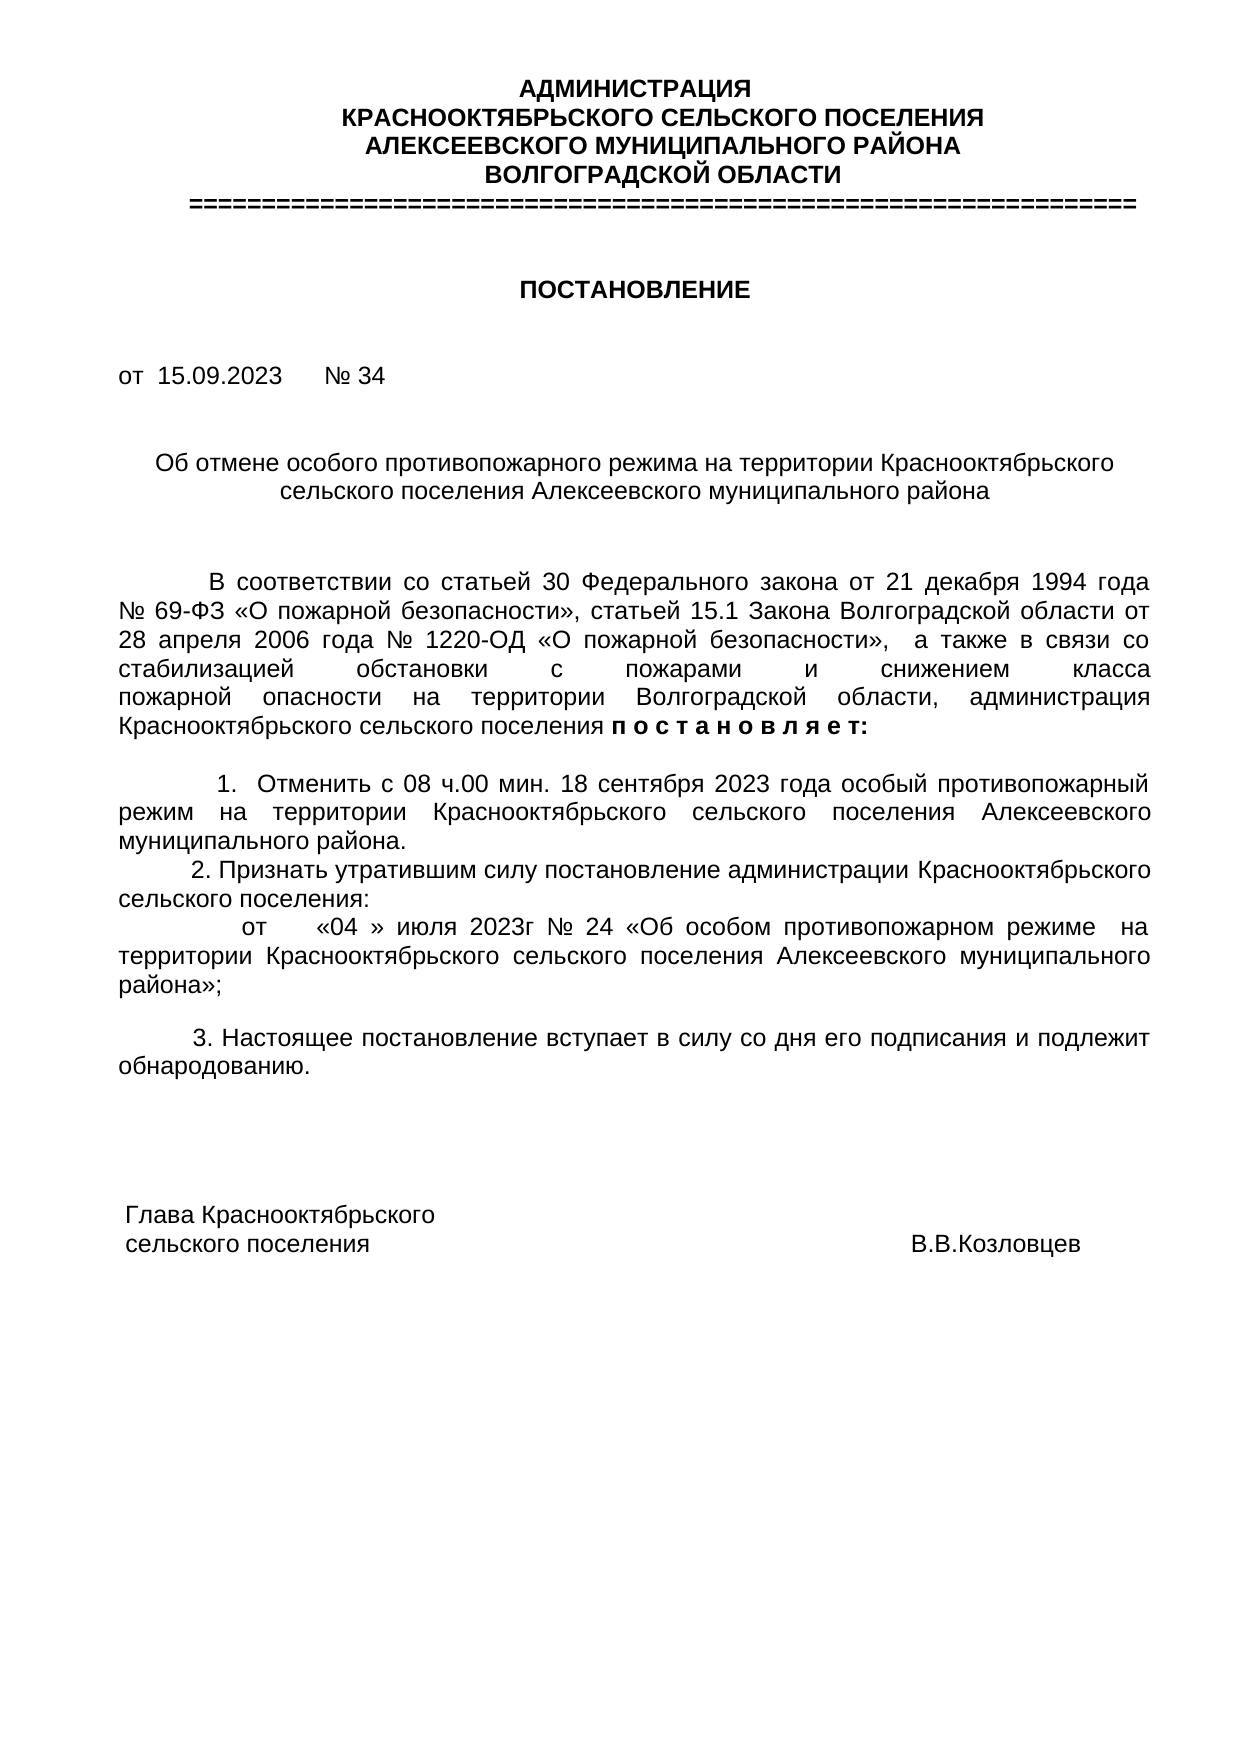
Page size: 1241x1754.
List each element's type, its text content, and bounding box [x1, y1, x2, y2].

text Об отмене особого противопожарного режима на территории Краснооктябрьского сельского поселения Алексеевского муниципального района [118, 448, 1152, 505]
text сельского поселения В.В.Козловцев [118, 1229, 1152, 1257]
text КРАСНООКТЯБРЬСКОГО СЕЛЬСКОГО ПОСЕЛЕНИЯ [118, 103, 1152, 131]
text от «04 » июля 2023г № 24 «Об особом противопожарном режиме на территории Краснооктябрьского сельского поселения Алексеевского муниципального района»; [118, 912, 1152, 999]
text ПОСТАНОВЛЕНИЕ [118, 275, 1152, 304]
text 2. Признать утратившим силу постановление администрации Краснооктябрьского сельского поселения: [118, 855, 1152, 912]
text 1. Отменить с 08 ч.00 мин. 18 сентября 2023 года особый противопожарный режим на территории Краснооктябрьского сельского поселения Алексеевского муниципального района. [118, 769, 1152, 855]
text АЛЕКСЕЕВСКОГО МУНИЦИПАЛЬНОГО РАЙОНА [118, 131, 1152, 160]
text ВОЛГОГРАДСКОЙ ОБЛАСТИ [118, 160, 1152, 189]
text ================================================================= [118, 189, 1152, 218]
text Глава Краснооктябрьского [118, 1200, 1152, 1229]
text от 15.09.2023 № 34 [118, 361, 1152, 390]
text АДМИНИСТРАЦИЯ [118, 74, 1152, 103]
text В соответствии со статьей 30 Федерального закона от 21 декабря 1994 года № 69-ФЗ «О пожарной безопасности», статьей 15.1 Закона Волгоградской области от 28 апреля 2006 года № 1220-ОД «О пожарной безопасности», а также в связи со стабилизацией обстановки с пожарами и снижением класса пожарной опасности на территории Волгоградской области, администрация Краснооктябрьского сельского поселения п о с т а н о в л я е т: [118, 567, 1152, 740]
text 3. Настоящее постановление вступает в силу со дня его подписания и подлежит обнародованию. [118, 1023, 1152, 1080]
